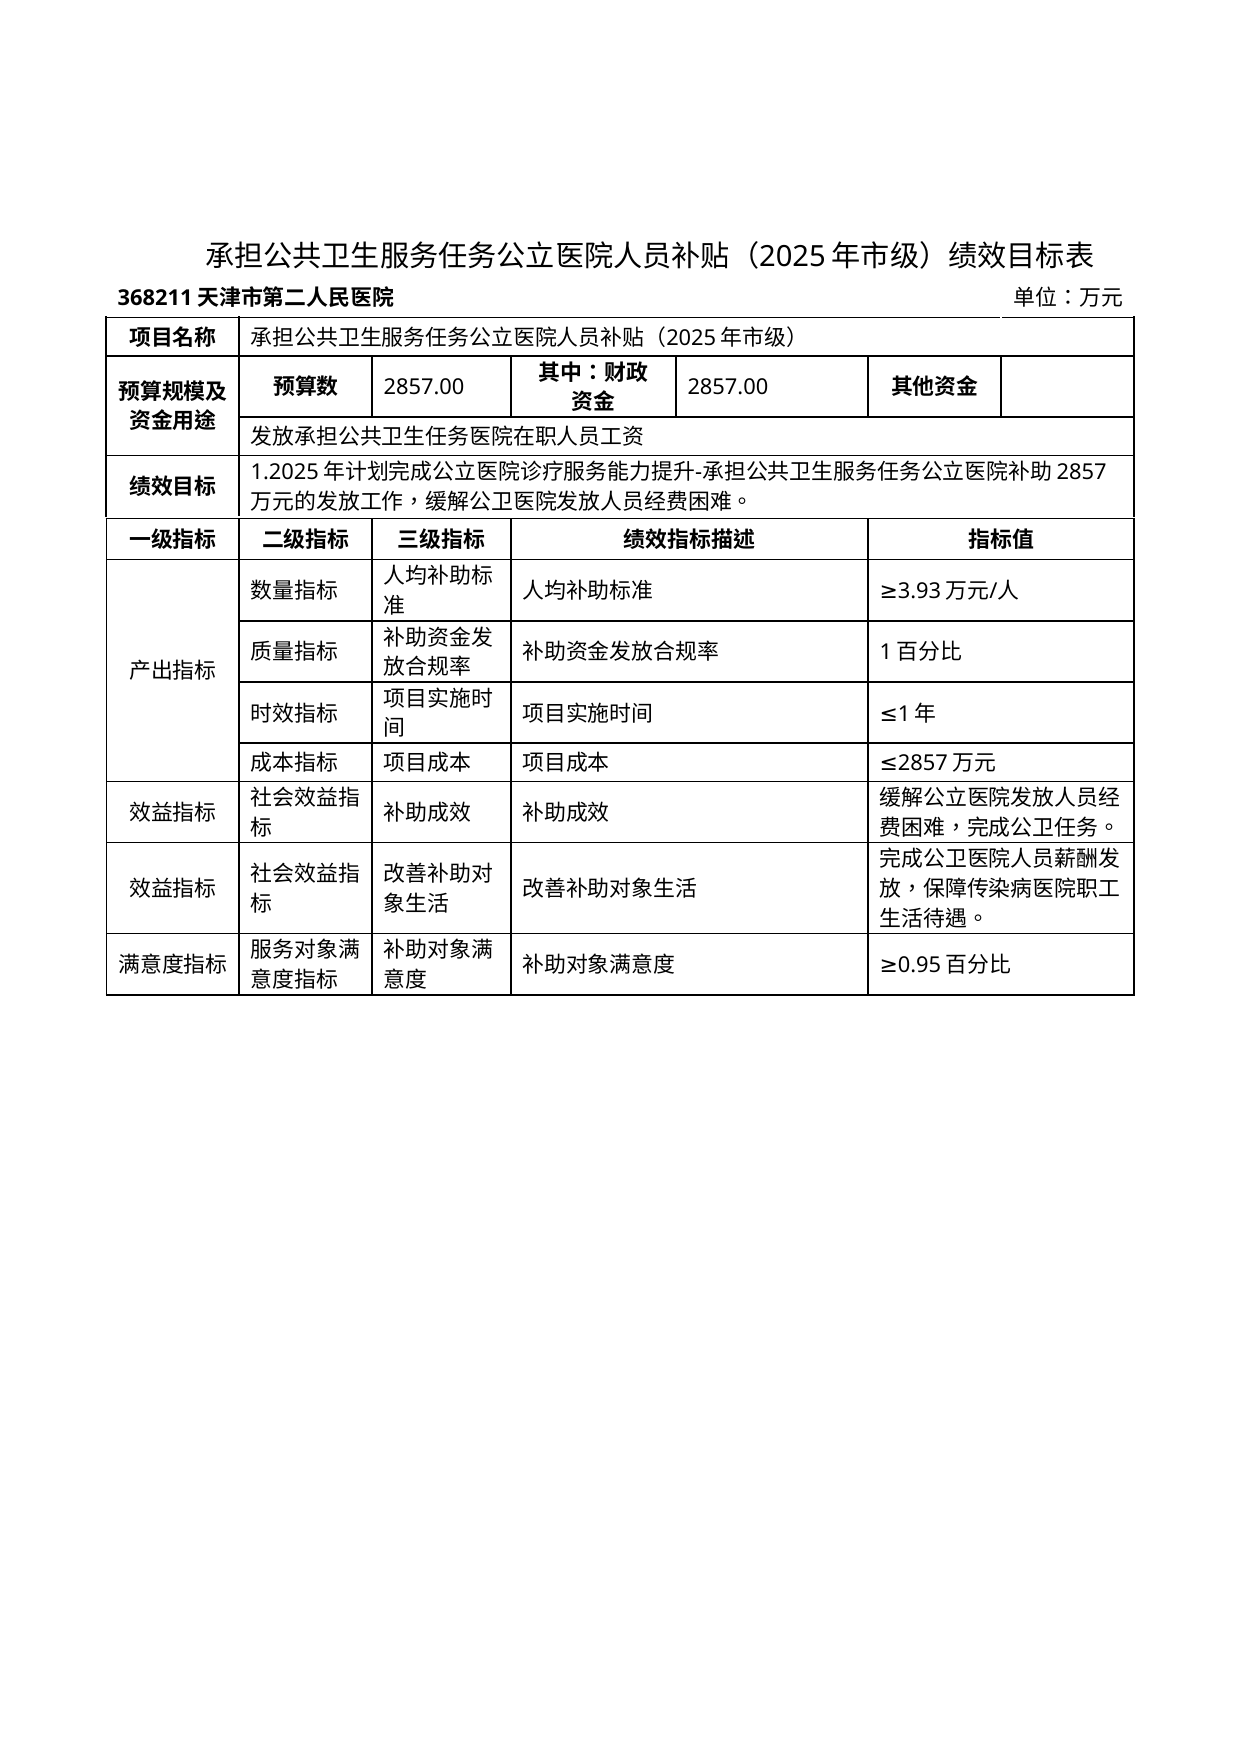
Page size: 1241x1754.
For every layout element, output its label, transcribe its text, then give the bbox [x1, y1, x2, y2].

table_cell 预算数 [240, 357, 371, 416]
table_cell 成本指标 [240, 744, 371, 781]
table_header 绩效指标描述 [512, 519, 867, 559]
table_cell 项目名称 [107, 318, 238, 355]
table_cell 补助资金发放合规率 [512, 622, 867, 681]
table_cell 1.2025年计划完成公立医院诊疗服务能力提升-承担公共卫生服务任务公立医院补助2857万元的发放工作，缓解公卫医院发放人员经费困难。 [240, 456, 1133, 516]
table_cell 补助资金发放合规率 [373, 622, 510, 681]
table_cell 发放承担公共卫生任务医院在职人员工资 [240, 418, 1133, 454]
table_cell 其中：财政 资金 [512, 357, 675, 416]
table_cell 满意度指标 [107, 934, 238, 994]
table_cell ≤1年 [869, 683, 1133, 742]
table_cell ≥0.95百分比 [869, 934, 1133, 994]
table_cell [1002, 357, 1133, 416]
table_cell 2857.00 [677, 357, 867, 416]
table_cell 项目成本 [373, 744, 510, 781]
table_cell 补助成效 [373, 782, 510, 842]
table_cell 项目成本 [512, 744, 867, 781]
table_cell 改善补助对象生活 [512, 843, 867, 933]
table_header 单位：万元 [1002, 277, 1133, 316]
table_cell 数量指标 [240, 560, 371, 620]
table_cell 时效指标 [240, 683, 371, 742]
table_cell 完成公卫医院人员薪酬发放，保障传染病医院职工生活待遇。 [869, 843, 1133, 933]
table_cell 缓解公立医院发放人员经费困难，完成公卫任务。 [869, 782, 1133, 842]
table_cell 绩效目标 [107, 456, 238, 516]
table_cell 预算规模及资金用途 [107, 357, 238, 454]
table_cell 1百分比 [869, 622, 1133, 681]
table_cell 2857.00 [373, 357, 510, 416]
text 承担公共卫生服务任务公立医院人员补贴（2025年市级）绩效目标表 [136, 235, 1104, 275]
table_cell ≤2857万元 [869, 744, 1133, 781]
table_header 二级指标 [240, 519, 371, 559]
table_header 368211天津市第二人民医院 [107, 277, 1000, 316]
table_cell 人均补助标准 [373, 560, 510, 620]
table_cell 承担公共卫生服务任务公立医院人员补贴（2025年市级） [240, 318, 1133, 355]
table_header 三级指标 [373, 519, 510, 559]
table_header 指标值 [869, 519, 1133, 559]
table_cell 项目实施时间 [512, 683, 867, 742]
table_cell ≥3.93万元/人 [869, 560, 1133, 620]
table_cell 效益指标 [107, 782, 238, 842]
table_cell 项目实施时间 [373, 683, 510, 742]
table_cell 人均补助标准 [512, 560, 867, 620]
table_cell 其他资金 [869, 357, 1000, 416]
table_cell 社会效益指标 [240, 782, 371, 842]
table_cell 补助成效 [512, 782, 867, 842]
table_cell 改善补助对象生活 [373, 843, 510, 933]
table_cell 质量指标 [240, 622, 371, 681]
table_cell 效益指标 [107, 843, 238, 933]
table_cell 补助对象满意度 [512, 934, 867, 994]
table_cell 补助对象满意度 [373, 934, 510, 994]
table_cell 社会效益指标 [240, 843, 371, 933]
table_header 一级指标 [107, 519, 238, 559]
table_cell 服务对象满意度指标 [240, 934, 371, 994]
table_cell 产出指标 [107, 560, 238, 781]
